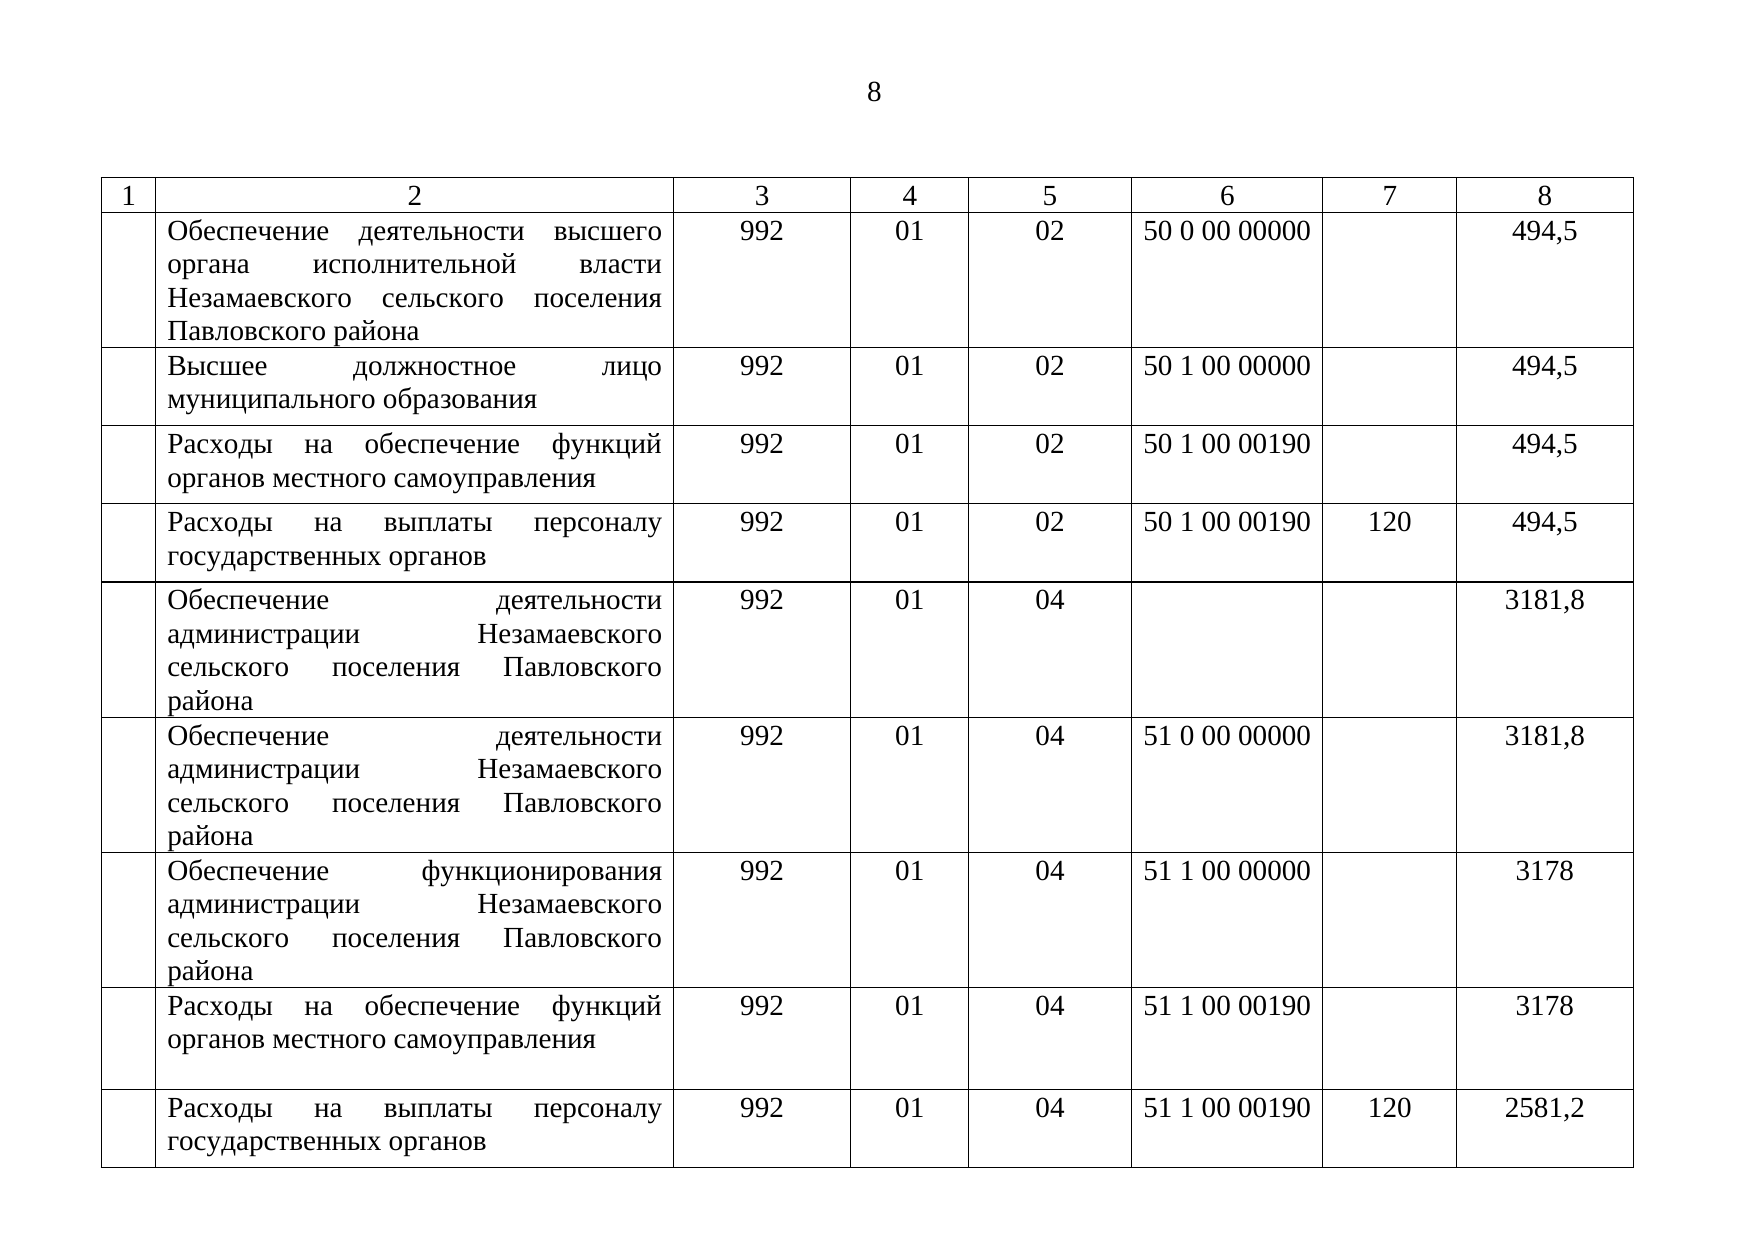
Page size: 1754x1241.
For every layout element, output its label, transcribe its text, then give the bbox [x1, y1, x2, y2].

table_cell 01 [851, 988, 968, 1089]
table_cell Высшее должностное лицо муниципального образования [156, 348, 673, 425]
table_cell 01 [851, 583, 968, 717]
table_cell 120 [1323, 504, 1456, 581]
table_cell 3181,8 [1457, 583, 1633, 717]
table_cell [1323, 213, 1456, 347]
table_cell 02 [969, 426, 1131, 503]
table_cell 494,5 [1457, 504, 1633, 581]
table_cell 51 1 00 00190 [1132, 1090, 1322, 1167]
table_cell 01 [851, 504, 968, 581]
table_cell 50 0 00 00000 [1132, 213, 1322, 347]
table_cell 992 [674, 504, 850, 581]
table_cell Расходы на выплаты персоналу государственных органов [156, 504, 673, 581]
table_cell [102, 583, 155, 717]
table_cell 1 [102, 178, 155, 212]
table_cell 992 [674, 853, 850, 987]
table_cell 02 [969, 213, 1131, 347]
table_cell [1323, 426, 1456, 503]
table_cell 992 [674, 213, 850, 347]
table_cell 494,5 [1457, 348, 1633, 425]
table_cell 494,5 [1457, 426, 1633, 503]
table_cell 494,5 [1457, 213, 1633, 347]
table_cell 7 [1323, 178, 1456, 212]
table_cell 3181,8 [1457, 718, 1633, 852]
table_cell [102, 718, 155, 852]
table_cell [102, 988, 155, 1089]
table_cell [1323, 583, 1456, 717]
table_cell Расходы на обеспечение функций органов местного самоуправления [156, 426, 673, 503]
table_cell 01 [851, 426, 968, 503]
table_cell 992 [674, 426, 850, 503]
table_cell 2 [156, 178, 673, 212]
table_cell 01 [851, 718, 968, 852]
table_cell 04 [969, 988, 1131, 1089]
table_cell 992 [674, 1090, 850, 1167]
table_cell 04 [969, 718, 1131, 852]
table_cell 02 [969, 348, 1131, 425]
table_cell [1132, 583, 1322, 717]
table_cell 01 [851, 348, 968, 425]
table_cell Обеспечение деятельности администрации Незамаевского сельского поселения Павловского района [156, 583, 673, 717]
table_cell [102, 504, 155, 581]
table_cell Расходы на выплаты персоналу государственных органов [156, 1090, 673, 1167]
table_cell Обеспечение деятельности высшего органа исполнительной власти Незамаевского сельского поселения Павловского района [156, 213, 673, 347]
table_cell 120 [1323, 1090, 1456, 1167]
table_cell 8 [1457, 178, 1633, 212]
table_cell 51 1 00 00190 [1132, 988, 1322, 1089]
table_cell Обеспечение функционирования администрации Незамаевского сельского поселения Павловского района [156, 853, 673, 987]
table_cell 50 1 00 00000 [1132, 348, 1322, 425]
table_cell 4 [851, 178, 968, 212]
table_cell [102, 348, 155, 425]
table_cell 6 [1132, 178, 1322, 212]
table_cell [102, 213, 155, 347]
table_cell 3178 [1457, 988, 1633, 1089]
table_cell 992 [674, 583, 850, 717]
table_cell 04 [969, 583, 1131, 717]
table_cell 02 [969, 504, 1131, 581]
table_cell 992 [674, 718, 850, 852]
table_cell 04 [969, 853, 1131, 987]
table_cell [102, 1090, 155, 1167]
table_cell 992 [674, 348, 850, 425]
table_cell 992 [674, 988, 850, 1089]
table_cell 01 [851, 213, 968, 347]
table_cell 3 [674, 178, 850, 212]
table_cell [1323, 348, 1456, 425]
table_cell 04 [969, 1090, 1131, 1167]
table_cell Обеспечение деятельности администрации Незамаевского сельского поселения Павловского района [156, 718, 673, 852]
table_cell [1323, 853, 1456, 987]
table_cell 50 1 00 00190 [1132, 504, 1322, 581]
table_cell 51 0 00 00000 [1132, 718, 1322, 852]
table_cell 2581,2 [1457, 1090, 1633, 1167]
table_cell [102, 426, 155, 503]
table_cell [102, 853, 155, 987]
table_cell 01 [851, 853, 968, 987]
table_cell 51 1 00 00000 [1132, 853, 1322, 987]
table_cell 01 [851, 1090, 968, 1167]
table_cell Расходы на обеспечение функций органов местного самоуправления [156, 988, 673, 1089]
table_cell [1323, 718, 1456, 852]
table_cell 3178 [1457, 853, 1633, 987]
table_cell 50 1 00 00190 [1132, 426, 1322, 503]
table_cell [1323, 988, 1456, 1089]
table_cell 5 [969, 178, 1131, 212]
